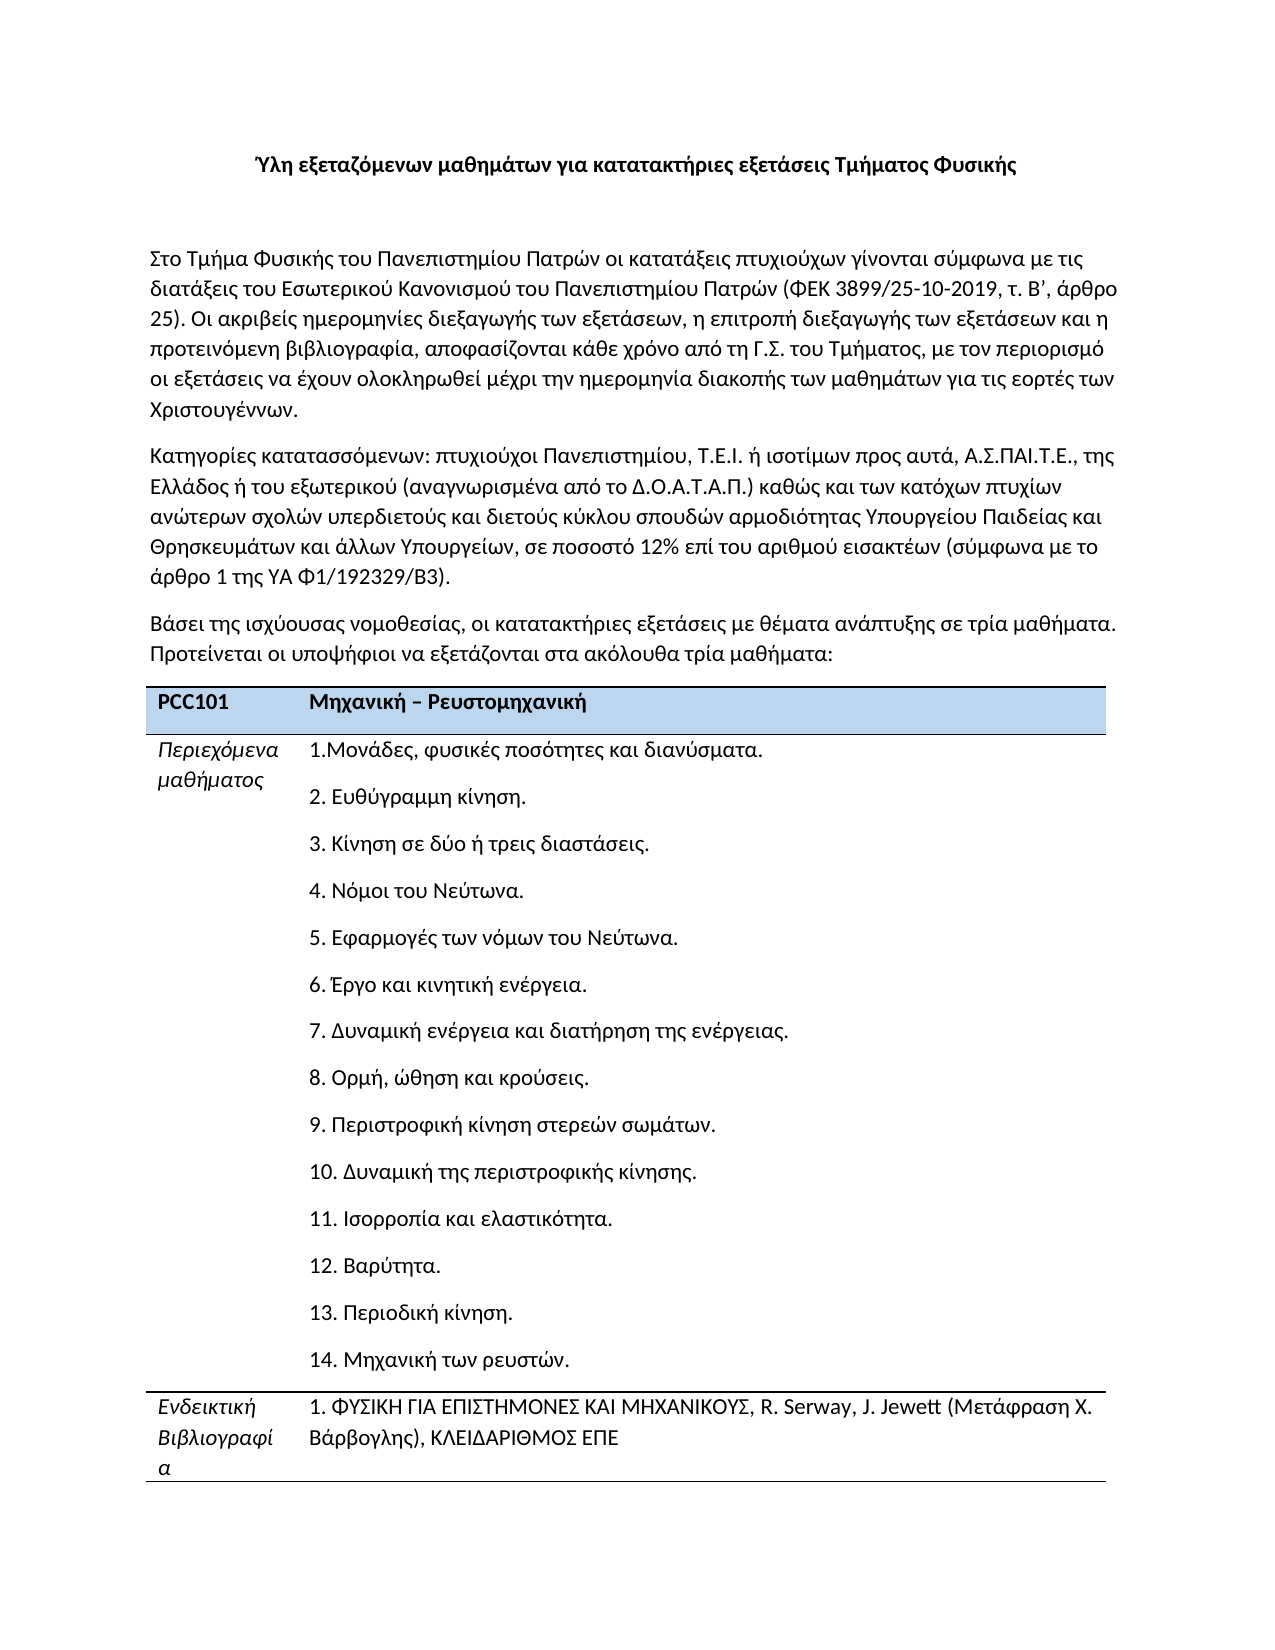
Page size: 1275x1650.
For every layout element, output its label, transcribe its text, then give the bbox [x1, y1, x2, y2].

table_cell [146, 1393, 298, 1481]
text Κατηγορίες κατατασσόμενων: πτυχιούχοι Πανεπιστημίου, Τ.Ε.Ι. ή ισοτίμων προς αυτά, Α.Σ.ΠΑΙ.Τ.Ε., της Ελλάδος ή του εξωτερικού (αναγνωρισμένα από το Δ.Ο.Α.Τ.Α.Π.) καθώς και των κατόχων πτυχίων ανώτερων σχολών υπερδιετούς και διετούς κύκλου σπουδών αρμοδιότητας Υπουργείου Παιδείας και Θρησκευμάτων και άλλων Υπουργείων, σε ποσοστό 12% επί του αριθμού εισακτέων (σύμφωνα με το άρθρο 1 της ΥΑ Φ1/192329/Β3). [150, 442, 1125, 591]
text Στο Τμήμα Φυσικής του Πανεπιστημίου Πατρών οι κατατάξεις πτυχιούχων γίνονται σύμφωνα με τις διατάξεις του Εσωτερικού Κανονισμού του Πανεπιστημίου Πατρών (ΦΕΚ 3899/25-10-2019, τ. Β’, άρθρο 25). Οι ακριβείς ημερομηνίες διεξαγωγής των εξετάσεων, η επιτροπή διεξαγωγής των εξετάσεων και η προτεινόμενη βιβλιογραφία, αποφασίζονται κάθε χρόνο από τη Γ.Σ. του Τμήματος, με τον περιορισμό οι εξετάσεις να έχουν ολοκληρωθεί μέχρι την ημερομηνία διακοπής των μαθημάτων για τις εορτές των Χριστουγέννων. [150, 244, 1125, 423]
table_cell Περιεχόμενα μαθήματος [146, 735, 298, 1391]
table_header PCC101 [146, 688, 298, 734]
table_header Μηχανική – Ρευστομηχανική [298, 688, 1106, 734]
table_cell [298, 1393, 1106, 1481]
text Βάσει της ισχύουσας νομοθεσίας, οι κατατακτήριες εξετάσεις με θέματα ανάπτυξης σε τρία μαθήματα. Προτείνεται οι υποψήφιοι να εξετάζονται στα ακόλουθα τρία μαθήματα: [150, 609, 1125, 668]
text Ύλη εξεταζόμενων μαθημάτων για κατατακτήριες εξετάσεις Τμήματος Φυσικής [150, 150, 1125, 178]
table_cell 1.Μονάδες, φυσικές ποσότητες και διανύσματα. 2. Ευθύγραμμη κίνηση. 3. Κίνηση σε δύο ή τρεις διαστάσεις. 4. Νόμοι του Νεύτωνα. 5. Εφαρμογές των νόμων του Νεύτωνα. 6. Έργο και κινητική ενέργεια. 7. Δυναμική ενέργεια και διατήρηση της ενέργειας. 8. Ορμή, ώθηση και κρούσεις. 9. Περιστροφική κίνηση στερεών σωμάτων. 10. Δυναμική της περιστροφικής κίνησης. 11. Ισορροπία και ελαστικότητα. 12. Βαρύτητα. 13. Περιοδική κίνηση. 14. Μηχανική των ρευστών. [298, 735, 1106, 1391]
